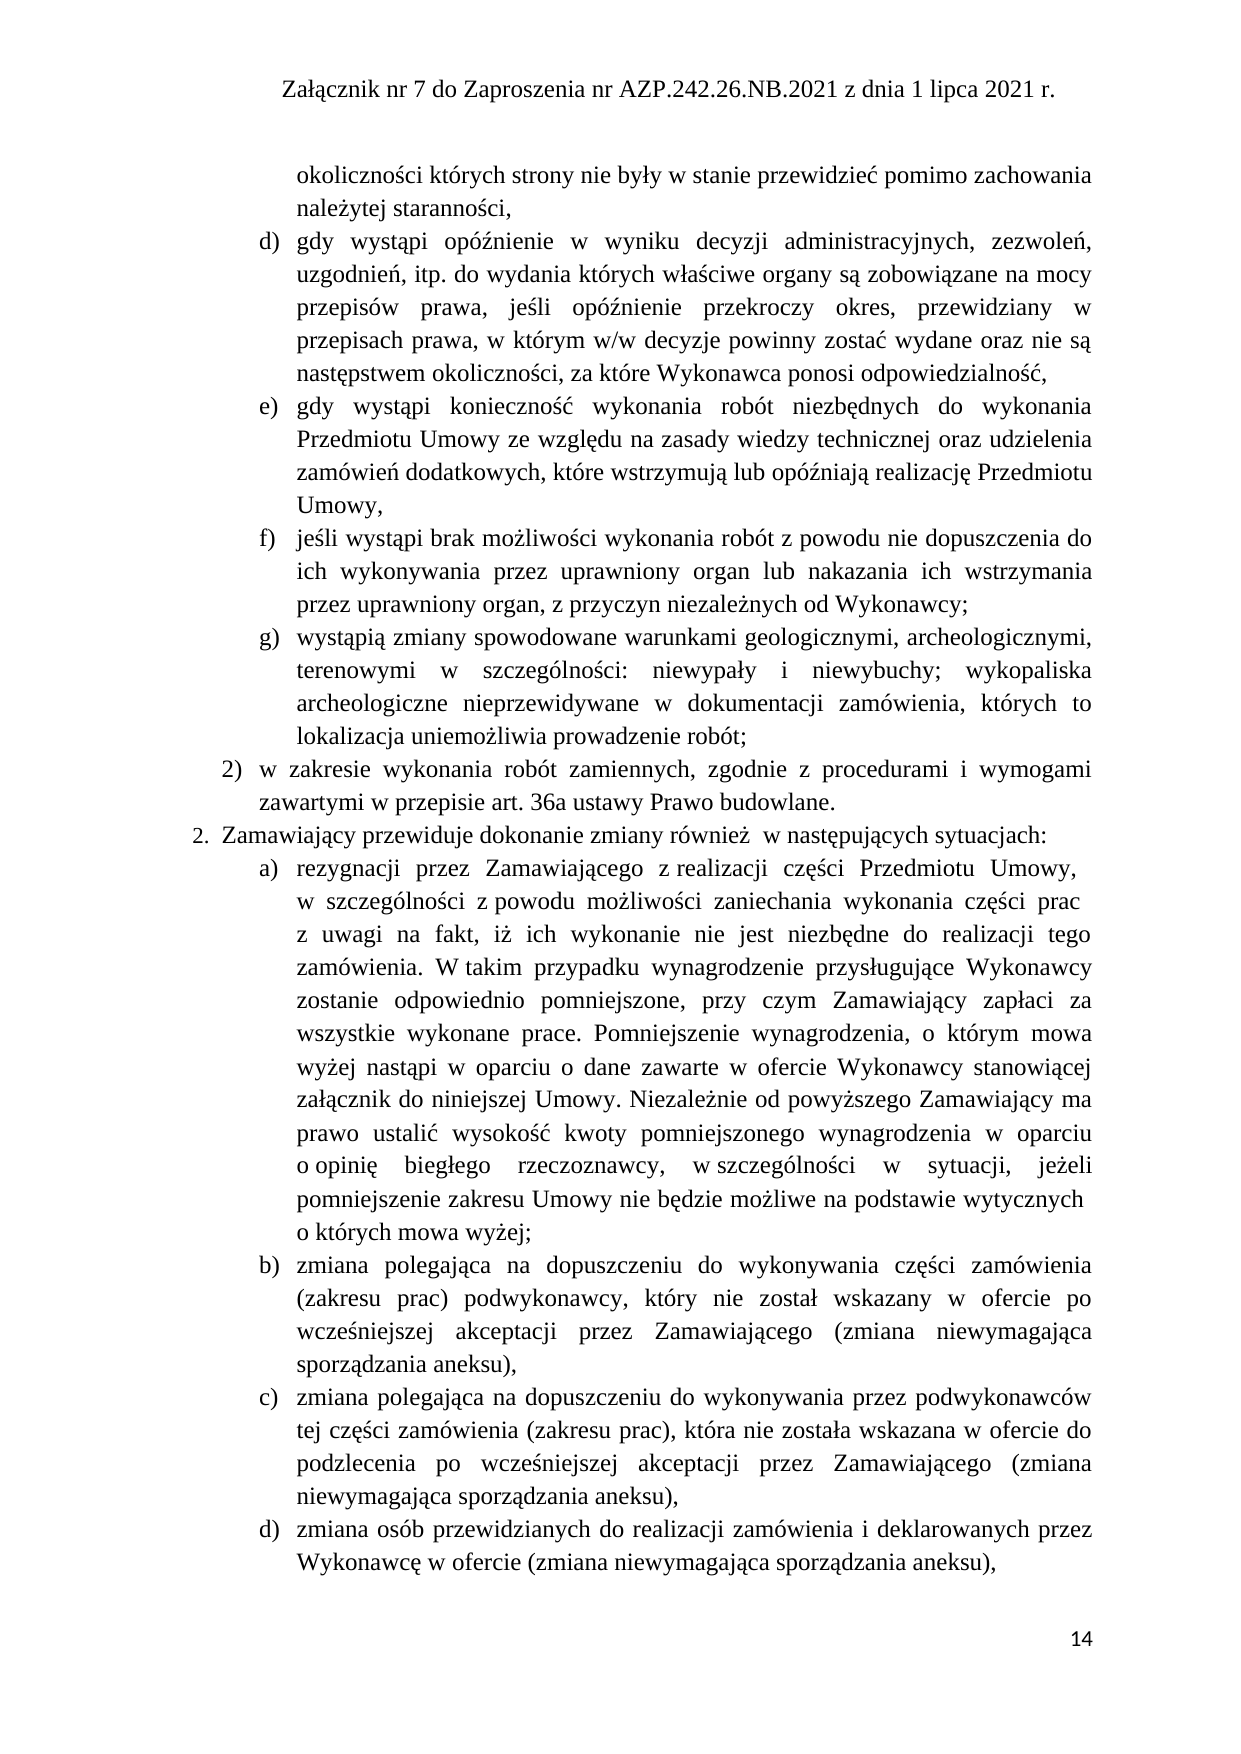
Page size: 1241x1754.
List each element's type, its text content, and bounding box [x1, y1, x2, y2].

list gdy wystąpi konieczność wykonania robót niezbędnych do wykonania Przedmiotu Umowy ze względu na zasady wiedzy technicznej oraz udzielenia zamówień dodatkowych, które wstrzymują lub opóźniają realizację Przedmiotu Umowy, [259, 391, 1093, 519]
list Zamawiający przewiduje dokonanie zmiany również w następujących sytuacjach: [192, 820, 1093, 849]
list jeśli wystąpi brak możliwości wykonania robót z powodu nie dopuszczenia do ich wykonywania przez uprawniony organ lub nakazania ich wstrzymania przez uprawniony organ, z przyczyn niezależnych od Wykonawcy; [259, 523, 1093, 618]
list wystąpią zmiany spowodowane warunkami geologicznymi, archeologicznymi, terenowymi w szczególności: niewypały i niewybuchy; wykopaliska archeologiczne nieprzewidywane w dokumentacji zamówienia, których to lokalizacja uniemożliwia prowadzenie robót; [259, 622, 1093, 750]
list gdy wystąpi opóźnienie w wyniku decyzji administracyjnych, zezwoleń, uzgodnień, itp. do wydania których właściwe organy są zobowiązane na mocy przepisów prawa, jeśli opóźnienie przekroczy okres, przewidziany w przepisach prawa, w którym w/w decyzje powinny zostać wydane oraz nie są następstwem okoliczności, za które Wykonawca ponosi odpowiedzialność, [259, 226, 1093, 387]
list w zakresie wykonania robót zamiennych, zgodnie z procedurami i wymogami zawartymi w przepisie art. 36a ustawy Prawo budowlane. [221, 754, 1093, 816]
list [259, 160, 1093, 222]
list zmiana polegająca na dopuszczeniu do wykonywania przez podwykonawców tej części zamówienia (zakresu prac), która nie została wskazana w ofercie do podzlecenia po wcześniejszej akceptacji przez Zamawiającego (zmiana niewymagająca sporządzania aneksu), [259, 1382, 1093, 1509]
list rezygnacji przez Zamawiającego z realizacji części Przedmiotu Umowy, w szczególności z powodu możliwości zaniechania wykonania części prac z uwagi na fakt, iż ich wykonanie nie jest niezbędne do realizacji tego zamówienia. W takim przypadku wynagrodzenie przysługujące Wykonawcy zostanie odpowiednio pomniejszone, przy czym Zamawiający zapłaci za wszystkie wykonane prace. Pomniejszenie wynagrodzenia, o którym mowa wyżej nastąpi w oparciu o dane zawarte w ofercie Wykonawcy stanowiącej załącznik do niniejszej Umowy. Niezależnie od powyższego Zamawiający ma prawo ustalić wysokość kwoty pomniejszonego wynagrodzenia w oparciu o opinię biegłego rzeczoznawcy, w szczególności w sytuacji, jeżeli pomniejszenie zakresu Umowy nie będzie możliwe na podstawie wytycznych o których mowa wyżej; [259, 853, 1093, 1245]
list zmiana osób przewidzianych do realizacji zamówienia i deklarowanych przez Wykonawcę w ofercie (zmiana niewymagająca sporządzania aneksu), [259, 1514, 1093, 1576]
list zmiana polegająca na dopuszczeniu do wykonywania części zamówienia (zakresu prac) podwykonawcy, który nie został wskazany w ofercie po wcześniejszej akceptacji przez Zamawiającego (zmiana niewymagająca sporządzania aneksu), [259, 1250, 1093, 1377]
